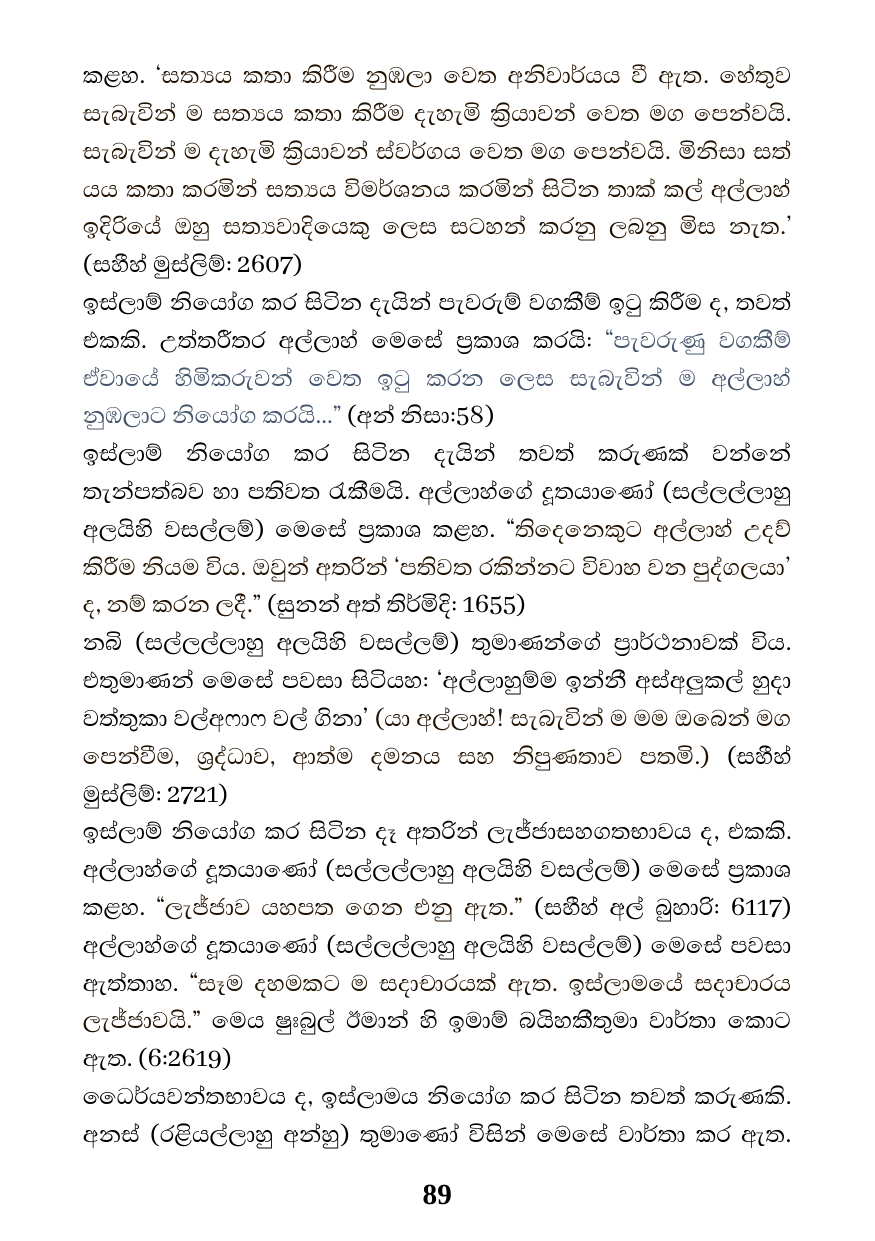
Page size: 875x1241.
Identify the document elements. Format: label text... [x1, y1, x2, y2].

text ඉස්ලාම් නියෝග කර සිටින දැයින් පැවරුම් වගකීම් ඉටු කිරීම ද, තවත් එකකි. උත්තරීතර අල්ලාහ් මෙසේ ප්‍රකාශ කරයි: “පැවරුණු වගකීම් ඒවායේ හිමිකරුවන් වෙත ඉටු කරන ලෙස සැබැවින් ම අල්ලාහ් නුඹලාට නියෝග කරයි...” (අන් නිසා:58) [83, 286, 791, 434]
text ඉස්ලාම් නියෝග කර සිටින දෑ අතරින් ලැජ්ජාසහගතභාවය ද, එකකි. අල්ලාහ්ගේ දූතයාණෝ (සල්ලල්ලාහු අලයිහි වසල්ලම්) මෙසේ ප්‍රකාශ කළහ. “ලැජ්ජාව යහපත ගෙන එනු ඇත.” (සහීහ් අල් බුහාරි: 6117) අල්ලාහ්ගේ දූතයාණෝ (සල්ලල්ලාහු අලයිහි වසල්ලම්) මෙසේ පවසා ඇත්තාහ. “සෑම දහමකට ම සදාචාරයක් ඇත. ඉස්ලාමයේ සදාචාරය ලැජ්ජාවයි.” මෙය ෂුඃබුල් ඊමාන් හි ඉමාම් බයිහකීතුමා වාර්තා කොට ඇත. (6:2619) [83, 815, 791, 1077]
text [83, 59, 791, 282]
text නබි (සල්ලල්ලාහු අලයිහි වසල්ලම්) තුමාණන්ගේ ප්‍රාර්ථනාවක් විය. එතුමාණන් මෙසේ පවසා සිටියහ: ‘අල්ලාහුම්ම ඉන්නී අස්අලුකල් හුදා වත්තුකා වල්අෆාෆ වල් ගිනා’ (යා අල්ලාහ්! සැබැවින් ම මම ඔබෙන් මග පෙන්වීම, ශ්‍රද්ධාව, ආත්ම දමනය සහ නිපුණතාව පතමි.) (සහීහ් මුස්ලිම්: 2721) [83, 626, 791, 812]
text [83, 1080, 791, 1152]
text ඉස්ලාම් නියෝග කර සිටින දැයින් තවත් කරුණක් වන්නේ තැන්පත්බව හා පතිවත රැකීමයි. අල්ලාහ්ගේ දූතයාණෝ (සල්ලල්ලාහු අලයිහි වසල්ලම්) මෙසේ ප්‍රකාශ කළහ. “තිදෙනෙකුට අල්ලාහ් උදව් කිරීම නියම විය. ඔවුන් අතරින් ‘පතිවත රකින්නට විවාහ වන පුද්ගලයා’ ද, නම් කරන ලදී.” (සුනන් අත් තිර්මිදි: 1655) [83, 437, 791, 623]
